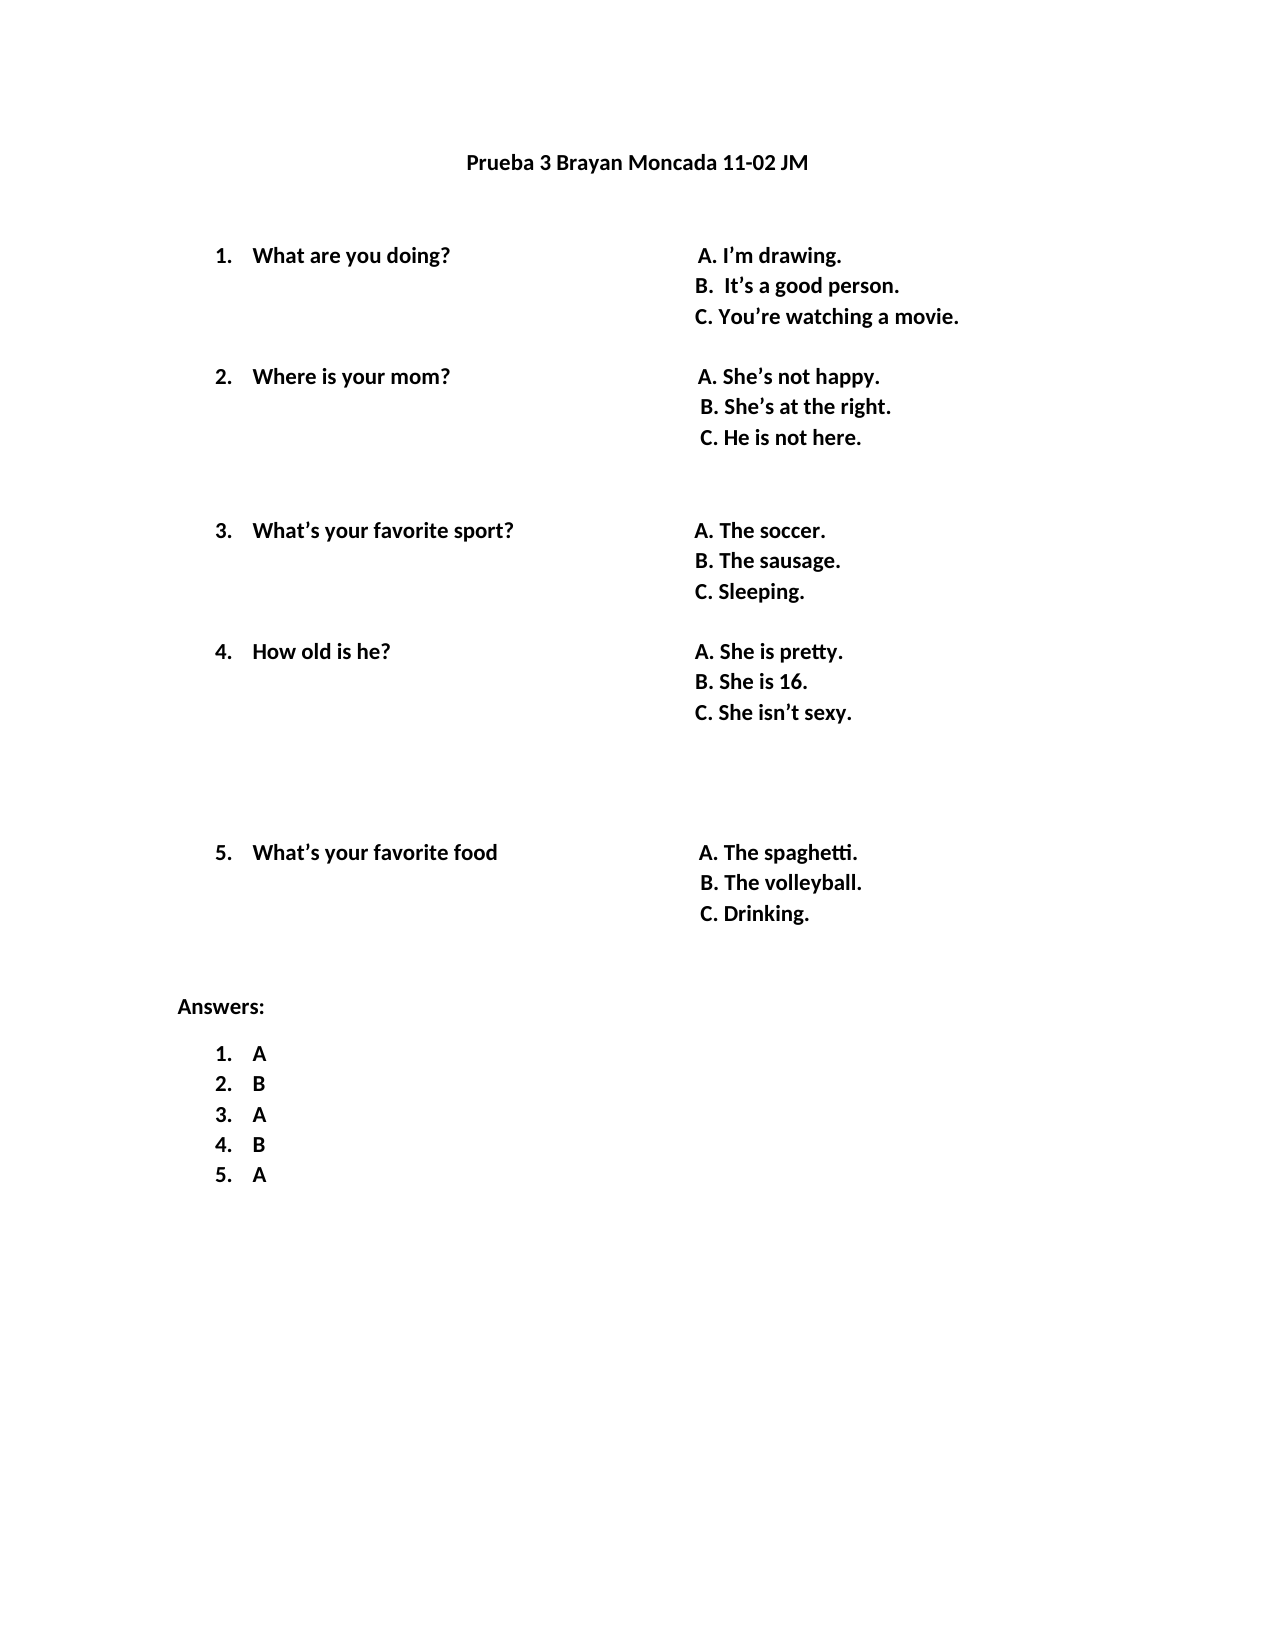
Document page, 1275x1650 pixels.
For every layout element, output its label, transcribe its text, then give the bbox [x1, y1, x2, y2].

list B. She is 16. [252, 667, 1098, 695]
list C. Drinking. [252, 899, 1098, 927]
list B. The volleyball. [252, 868, 1098, 896]
list C. You’re watching a movie. [252, 302, 1098, 330]
list A [215, 1039, 1098, 1067]
list What’s your favorite food A. The spaghetti. [215, 838, 1098, 866]
list B [215, 1130, 1098, 1158]
list B. She’s at the right. [252, 392, 1098, 420]
text Answers: [177, 992, 1098, 1020]
list A [215, 1160, 1098, 1188]
list What are you doing? A. I’m drawing. [215, 241, 1098, 269]
list C. He is not here. [252, 423, 1098, 451]
list B. It’s a good person. [252, 272, 1098, 299]
text Prueba 3 Brayan Moncada 11-02 JM [177, 148, 1098, 176]
list A [215, 1100, 1098, 1128]
list C. Sleeping. [252, 577, 1098, 605]
list C. She isn’t sexy. [252, 698, 1098, 726]
list B [215, 1069, 1098, 1097]
list B. The sausage. [252, 547, 1098, 574]
list What’s your favorite sport? A. The soccer. [215, 516, 1098, 544]
list Where is your mom? A. She’s not happy. [215, 362, 1098, 390]
list How old is he? A. She is pretty. [215, 637, 1098, 665]
